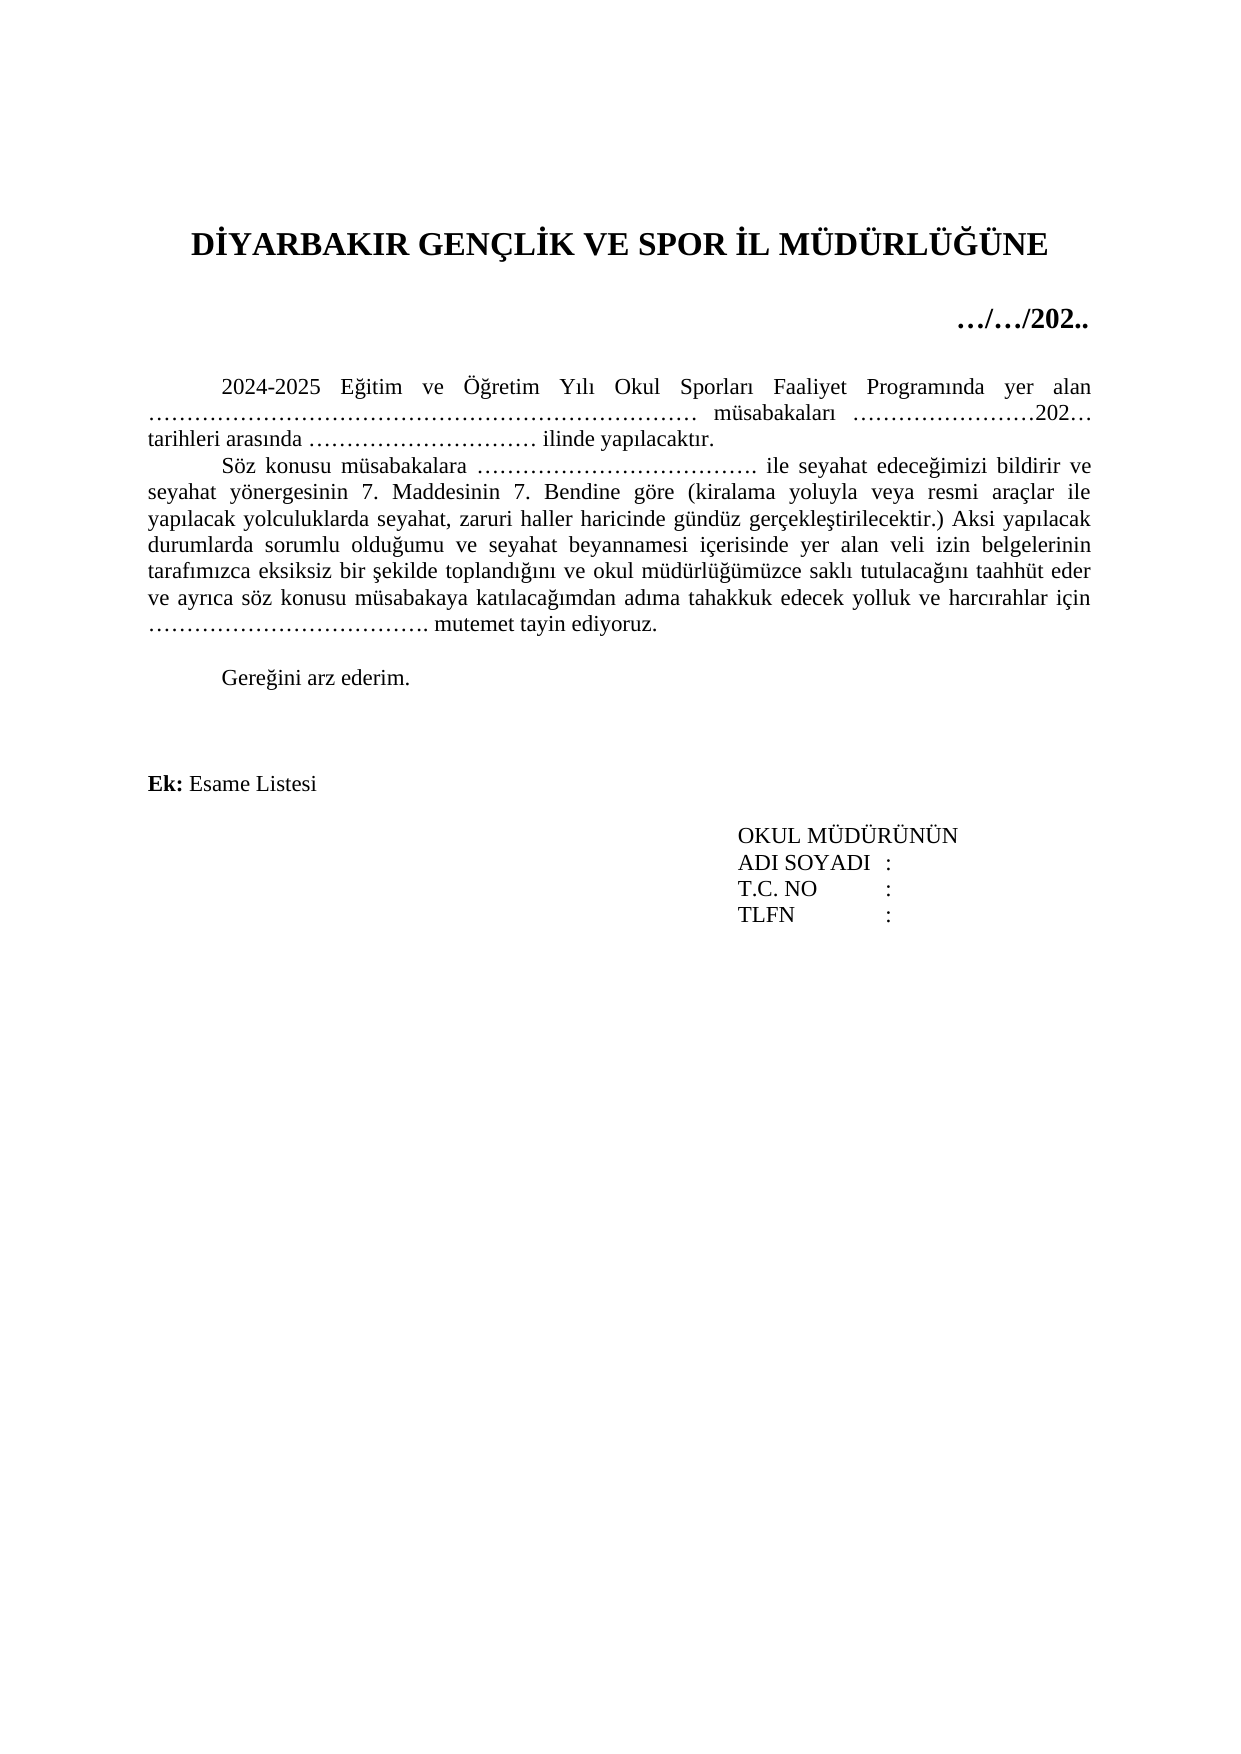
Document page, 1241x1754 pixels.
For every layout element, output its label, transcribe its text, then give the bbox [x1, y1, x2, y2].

text OKUL MÜDÜRÜNÜN [738, 822, 1093, 849]
text TLFN : [664, 902, 1093, 928]
text Ek: Esame Listesi [148, 770, 1093, 796]
text …/…/202.. [811, 301, 1093, 334]
text ADI SOYADI : [738, 849, 1093, 875]
text T.C. NO : [664, 875, 1093, 902]
text Gereğini arz ederim. [148, 664, 1093, 691]
text 2024-2025 Eğitim ve Öğretim Yılı Okul Sporları Faaliyet Programında yer alan ……………………………………………………………… müsabakaları ……………………202… tarihleri arasında ………………………… ilinde yapılacaktır. [148, 373, 1093, 452]
text Söz konusu müsabakalara ………………………………. ile seyahat edeceğimizi bildirir ve seyahat yönergesinin 7. Maddesinin 7. Bendine göre (kiralama yoluyla veya resmi araçlar ile yapılacak yolculuklarda seyahat, zaruri haller haricinde gündüz gerçekleştirilecektir.) Aksi yapılacak durumlarda sorumlu olduğumu ve seyahat beyannamesi içerisinde yer alan veli izin belgelerinin tarafımızca eksiksiz bir şekilde toplandığını ve okul müdürlüğümüzce saklı tutulacağını taahhüt eder ve ayrıca söz konusu müsabakaya katılacağımdan adıma tahakkuk edecek yolluk ve harcırahlar için ………………………………. mutemet tayin ediyoruz. [148, 452, 1093, 636]
text DİYARBAKIR GENÇLİK VE SPOR İL MÜDÜRLÜĞÜNE [148, 224, 1093, 263]
